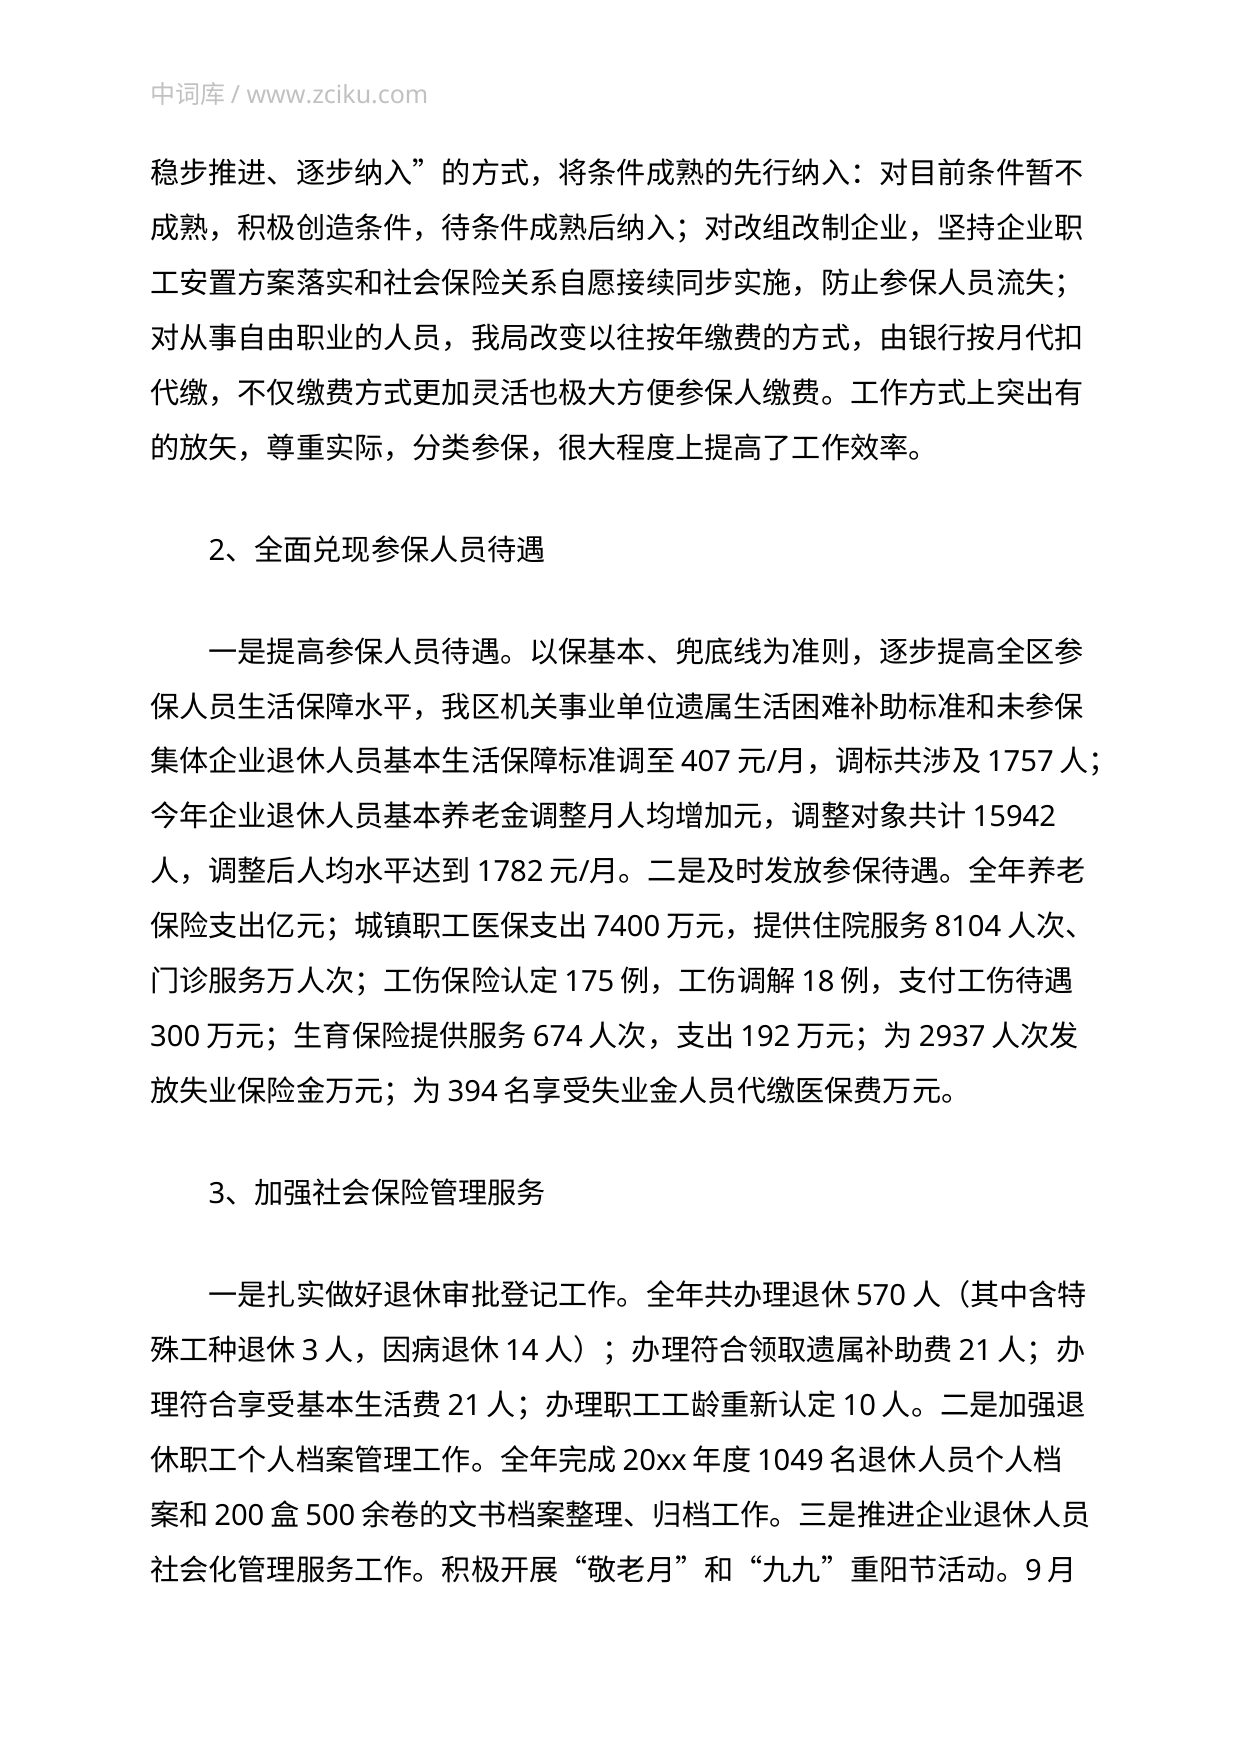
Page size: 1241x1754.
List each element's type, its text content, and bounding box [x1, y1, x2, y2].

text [150, 150, 1090, 467]
text 一是提高参保人员待遇。以保基本、兜底线为准则，逐步提高全区参保人员生活保障水平，我区机关事业单位遗属生活困难补助标准和未参保集体企业退休人员基本生活保障标准调至407元/月，调标共涉及1757人；今年企业退休人员基本养老金调整月人均增加元，调整对象共计15942人，调整后人均水平达到1782元/月。二是及时发放参保待遇。全年养老保险支出亿元；城镇职工医保支出7400万元，提供住院服务8104人次、门诊服务万人次；工伤保险认定175例，工伤调解18例，支付工伤待遇300万元；生育保险提供服务674人次，支出192万元；为2937人次发放失业保险金万元；为394名享受失业金人员代缴医保费万元。 [150, 628, 1090, 1110]
text 3、加强社会保险管理服务 [150, 1170, 1090, 1212]
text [150, 1272, 1090, 1589]
text 2、全面兑现参保人员待遇 [150, 526, 1090, 569]
